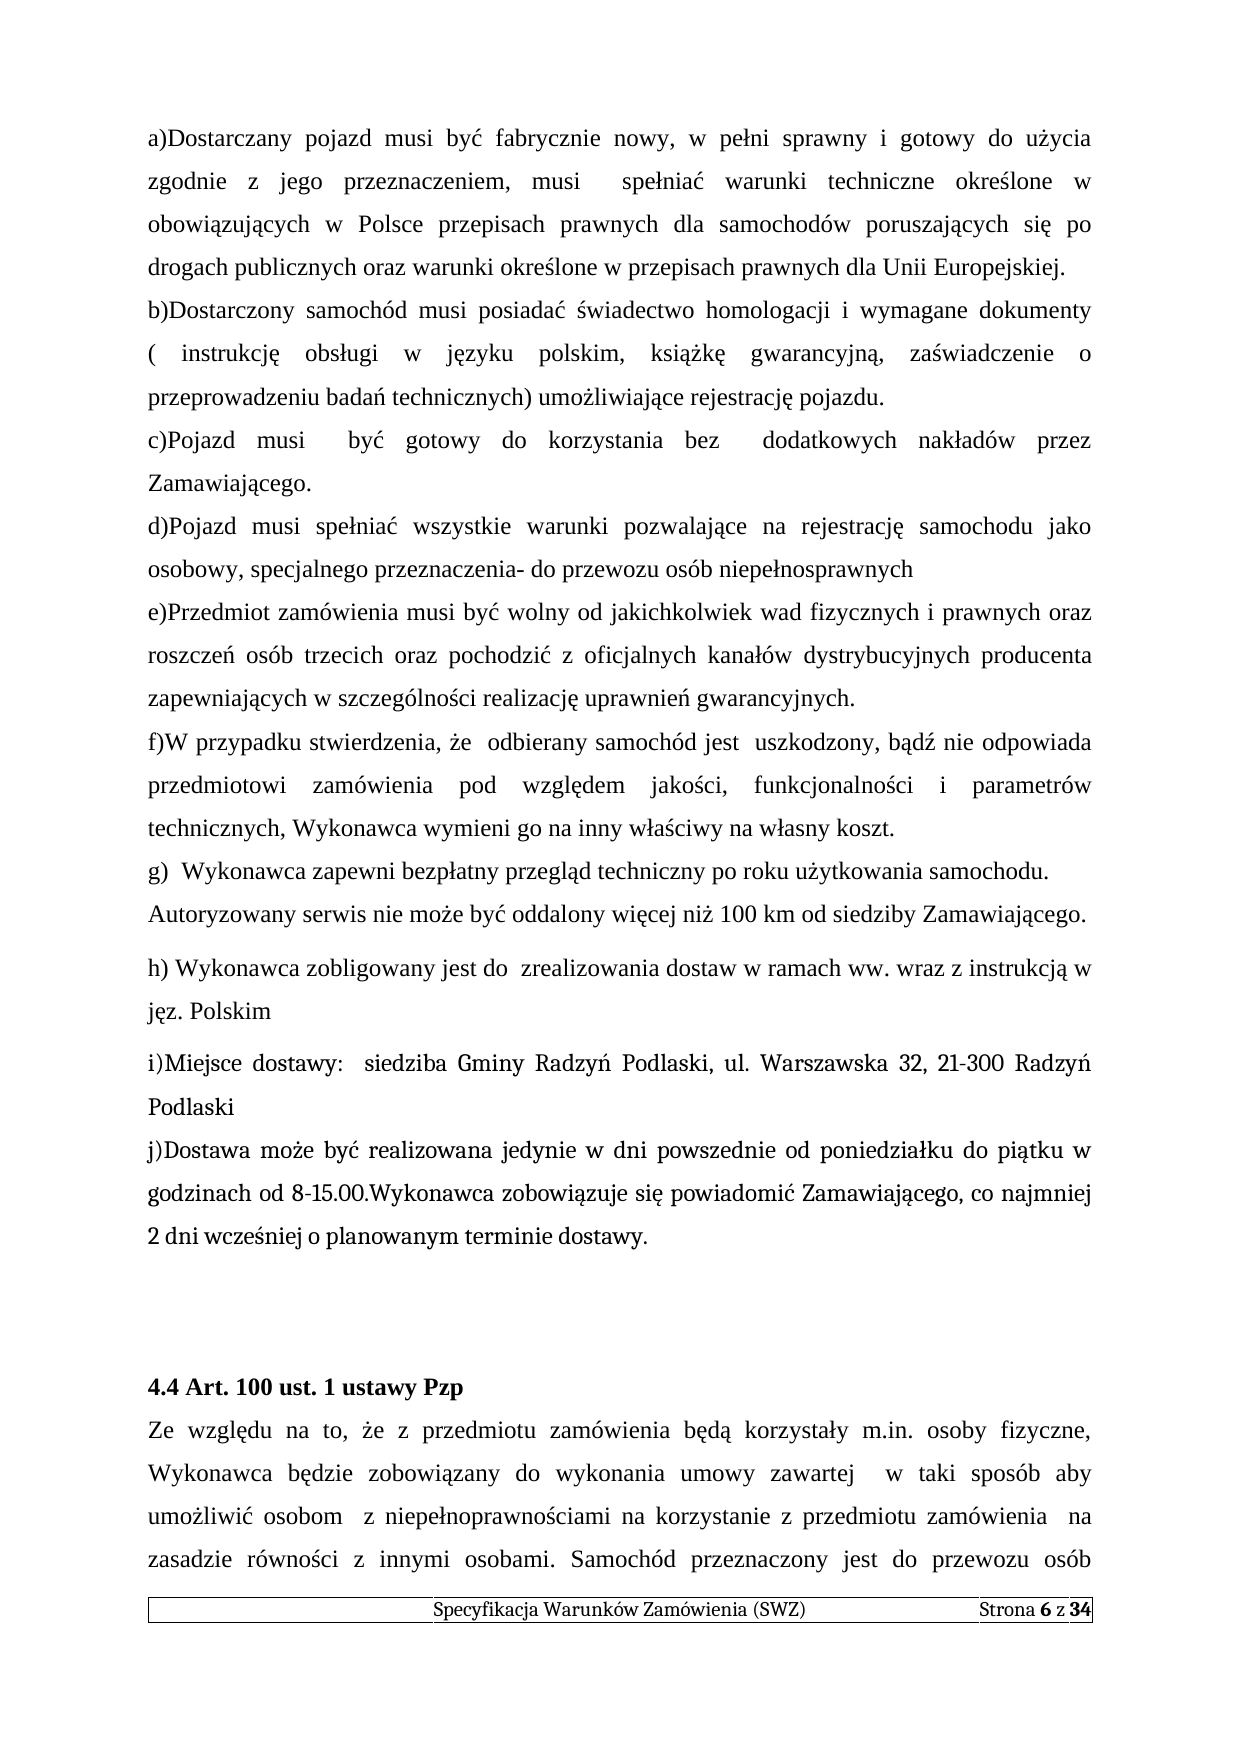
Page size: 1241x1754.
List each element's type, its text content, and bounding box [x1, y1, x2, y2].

text a)Dostarczany pojazd musi być fabrycznie nowy, w pełni sprawny i gotowy do użycia zgodnie z jego przeznaczeniem, musi spełniać warunki techniczne określone w obowiązujących w Polsce przepisach prawnych dla samochodów poruszających się po drogach publicznych oraz warunki określone w przepisach prawnych dla Unii Europejskiej. [148, 123, 1093, 281]
text i)Miejsce dostawy: siedziba Gminy Radzyń Podlaski, ul. Warszawska 32, 21-300 Radzyń Podlaski [148, 1049, 1093, 1121]
text f)W przypadku stwierdzenia, że odbierany samochód jest uszkodzony, bądź nie odpowiada przedmiotowi zamówienia pod względem jakości, funkcjonalności i parametrów technicznych, Wykonawca wymieni go na inny właściwy na własny koszt. [148, 727, 1093, 842]
text j)Dostawa może być realizowana jedynie w dni powszednie od poniedziałku do piątku w godzinach od 8-15.00.Wykonawca zobowiązuje się powiadomić Zamawiającego, co najmniej 2 dni wcześniej o planowanym terminie dostawy. [148, 1136, 1093, 1251]
text d)Pojazd musi spełniać wszystkie warunki pozwalające na rejestrację samochodu jako osobowy, specjalnego przeznaczenia- do przewozu osób niepełnosprawnych [148, 511, 1093, 583]
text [148, 1415, 1093, 1573]
text g) Wykonawca zapewni bezpłatny przegląd techniczny po roku użytkowania samochodu. Autoryzowany serwis nie może być oddalony więcej niż 100 km od siedziby Zamawiającego. [148, 856, 1093, 928]
text 4.4 Art. 100 ust. 1 ustawy Pzp [148, 1372, 1093, 1401]
text c)Pojazd musi być gotowy do korzystania bez dodatkowych nakładów przez Zamawiającego. [148, 425, 1093, 497]
text b)Dostarczony samochód musi posiadać świadectwo homologacji i wymagane dokumenty ( instrukcję obsługi w języku polskim, książkę gwarancyjną, zaświadczenie o przeprowadzeniu badań technicznych) umożliwiające rejestrację pojazdu. [148, 295, 1093, 410]
text e)Przedmiot zamówienia musi być wolny od jakichkolwiek wad fizycznych i prawnych oraz roszczeń osób trzecich oraz pochodzić z oficjalnych kanałów dystrybucyjnych producenta zapewniających w szczególności realizację uprawnień gwarancyjnych. [148, 597, 1093, 712]
text h) Wykonawca zobligowany jest do zrealizowania dostaw w ramach ww. wraz z instrukcją w jęz. Polskim [148, 953, 1093, 1024]
